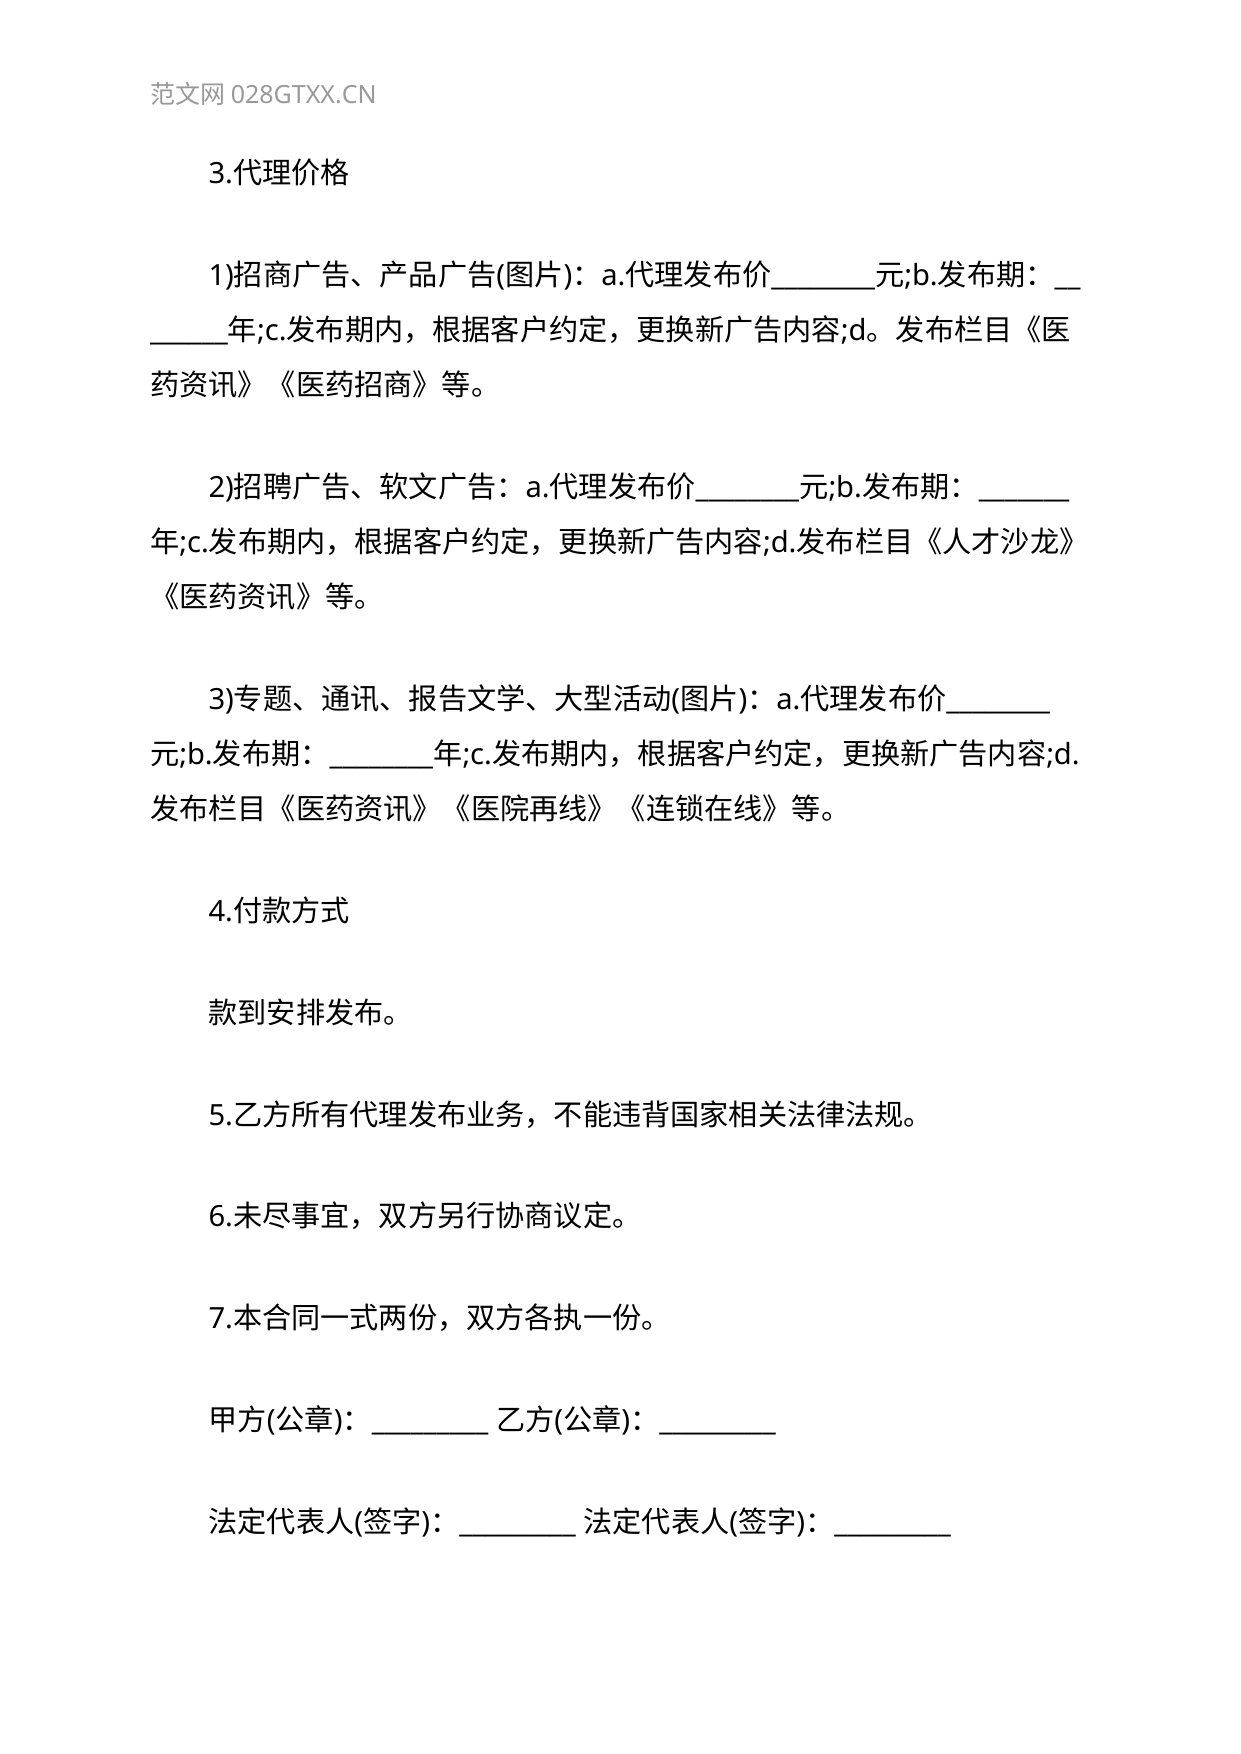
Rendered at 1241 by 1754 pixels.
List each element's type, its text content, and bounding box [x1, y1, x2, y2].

text 3)专题、通讯、报告文学、大型活动(图片)：a.代理发布价________元;b.发布期：________年;c.发布期内，根据客户约定，更换新广告内容;d.发布栏目《医药资讯》《医院再线》《连锁在线》等。 [150, 676, 1090, 828]
text 1)招商广告、产品广告(图片)：a.代理发布价________元;b.发布期：________年;c.发布期内，根据客户约定，更换新广告内容;d。发布栏目《医药资讯》《医药招商》等。 [150, 252, 1090, 404]
text 4.付款方式 [150, 887, 1090, 930]
text 甲方(公章)：_________ 乙方(公章)：_________ [150, 1397, 1090, 1439]
text 6.未尽事宜，双方另行协商议定。 [150, 1193, 1090, 1235]
text 法定代表人(签字)：_________ 法定代表人(签字)：_________ [150, 1499, 1090, 1541]
text 2)招聘广告、软文广告：a.代理发布价________元;b.发布期：_______年;c.发布期内，根据客户约定，更换新广告内容;d.发布栏目《人才沙龙》《医药资讯》等。 [150, 464, 1090, 616]
text 款到安排发布。 [150, 989, 1090, 1032]
text 5.乙方所有代理发布业务，不能违背国家相关法律法规。 [150, 1091, 1090, 1133]
text 3.代理价格 [150, 150, 1090, 192]
text 7.本合同一式两份，双方各执一份。 [150, 1295, 1090, 1337]
